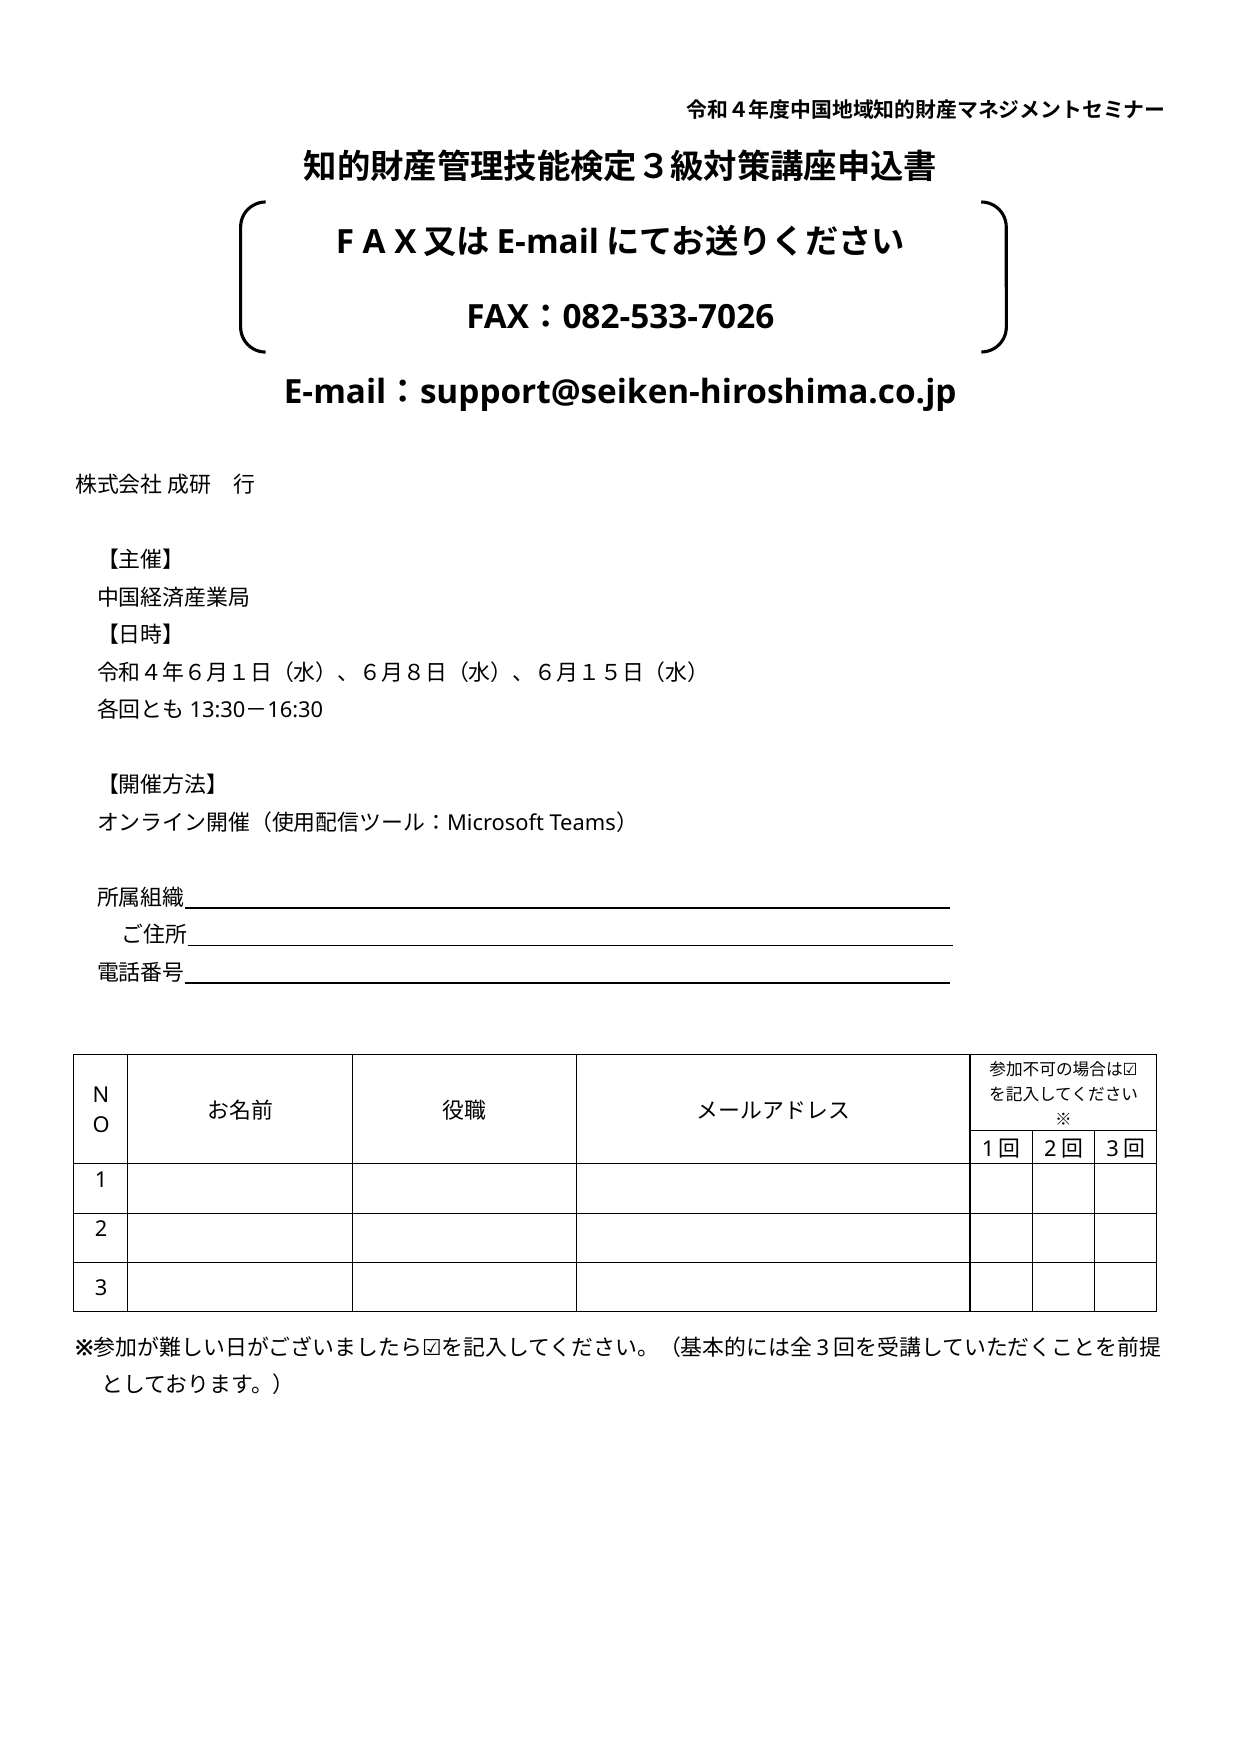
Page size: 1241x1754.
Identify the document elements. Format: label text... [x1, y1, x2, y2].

table_cell 3回 [1095, 1131, 1156, 1163]
table_cell 3 [74, 1263, 127, 1311]
table_header メールアドレス [577, 1055, 969, 1163]
table_cell [353, 1164, 576, 1212]
text 所属組織 [75, 877, 1165, 914]
table_cell [1095, 1164, 1156, 1212]
table_cell 1 [74, 1164, 127, 1212]
table_cell 1回 [971, 1131, 1032, 1163]
table_header 役職 [353, 1055, 576, 1163]
text ※参加が難しい日がございましたら☑を記入してください。（基本的には全3回を受講していただくことを前提としております。） [75, 1027, 1165, 1402]
table_cell [353, 1263, 576, 1311]
table_cell [971, 1164, 1032, 1212]
text オンライン開催（使用配信ツール：Microsoft Teams） [75, 802, 1165, 839]
text E-mail：support@seiken-hiroshima.co.jp [75, 352, 1165, 427]
table_header NO [74, 1055, 127, 1163]
text 電話番号 [75, 952, 1165, 989]
table_cell [1033, 1214, 1094, 1262]
text FAX：082-533-7026 [243, 277, 1004, 352]
table_cell [577, 1164, 969, 1212]
table_cell [1033, 1263, 1094, 1311]
table_cell [353, 1214, 576, 1262]
text F A X又はE-mailにてお送りください [993, 202, 1165, 277]
table_header 参加不可の場合は☑を記入してください※ [971, 1055, 1156, 1130]
table_cell [1095, 1214, 1156, 1262]
text 知的財産管理技能検定３級対策講座申込書 [75, 127, 1165, 202]
text FAX：082-533-7026 [75, 277, 254, 352]
table_cell [971, 1214, 1032, 1262]
table_cell [128, 1164, 352, 1212]
table_header お名前 [128, 1055, 352, 1163]
text FAX：082-533-7026 [993, 277, 1165, 352]
table_cell [577, 1214, 969, 1262]
text ご住所 [100, 914, 1165, 952]
text F A X又はE-mailにてお送りください [243, 202, 1004, 277]
text 株式会社 成研 行 [75, 464, 1165, 502]
table_cell 2回 [1033, 1131, 1094, 1163]
text 【開催方法】 [75, 764, 1165, 802]
table_cell [577, 1263, 969, 1311]
table_cell [971, 1263, 1032, 1311]
table_cell [128, 1214, 352, 1262]
table_cell [128, 1263, 352, 1311]
table_cell [1033, 1164, 1094, 1212]
text 令和４年度中国地域知的財産マネジメントセミナー [75, 89, 1165, 127]
text 各回とも 13:30－16:30 [75, 689, 1165, 727]
text 令和４年６月１日（水）、６月８日（水）、６月１５日（水） [75, 652, 1165, 689]
text F A X又はE-mailにてお送りください [75, 202, 254, 277]
table_cell [1095, 1263, 1156, 1311]
table_cell 2 [74, 1214, 127, 1262]
text 中国経済産業局 [75, 577, 1165, 614]
text 【日時】 [75, 614, 1165, 652]
text 【主催】 [75, 539, 1165, 577]
